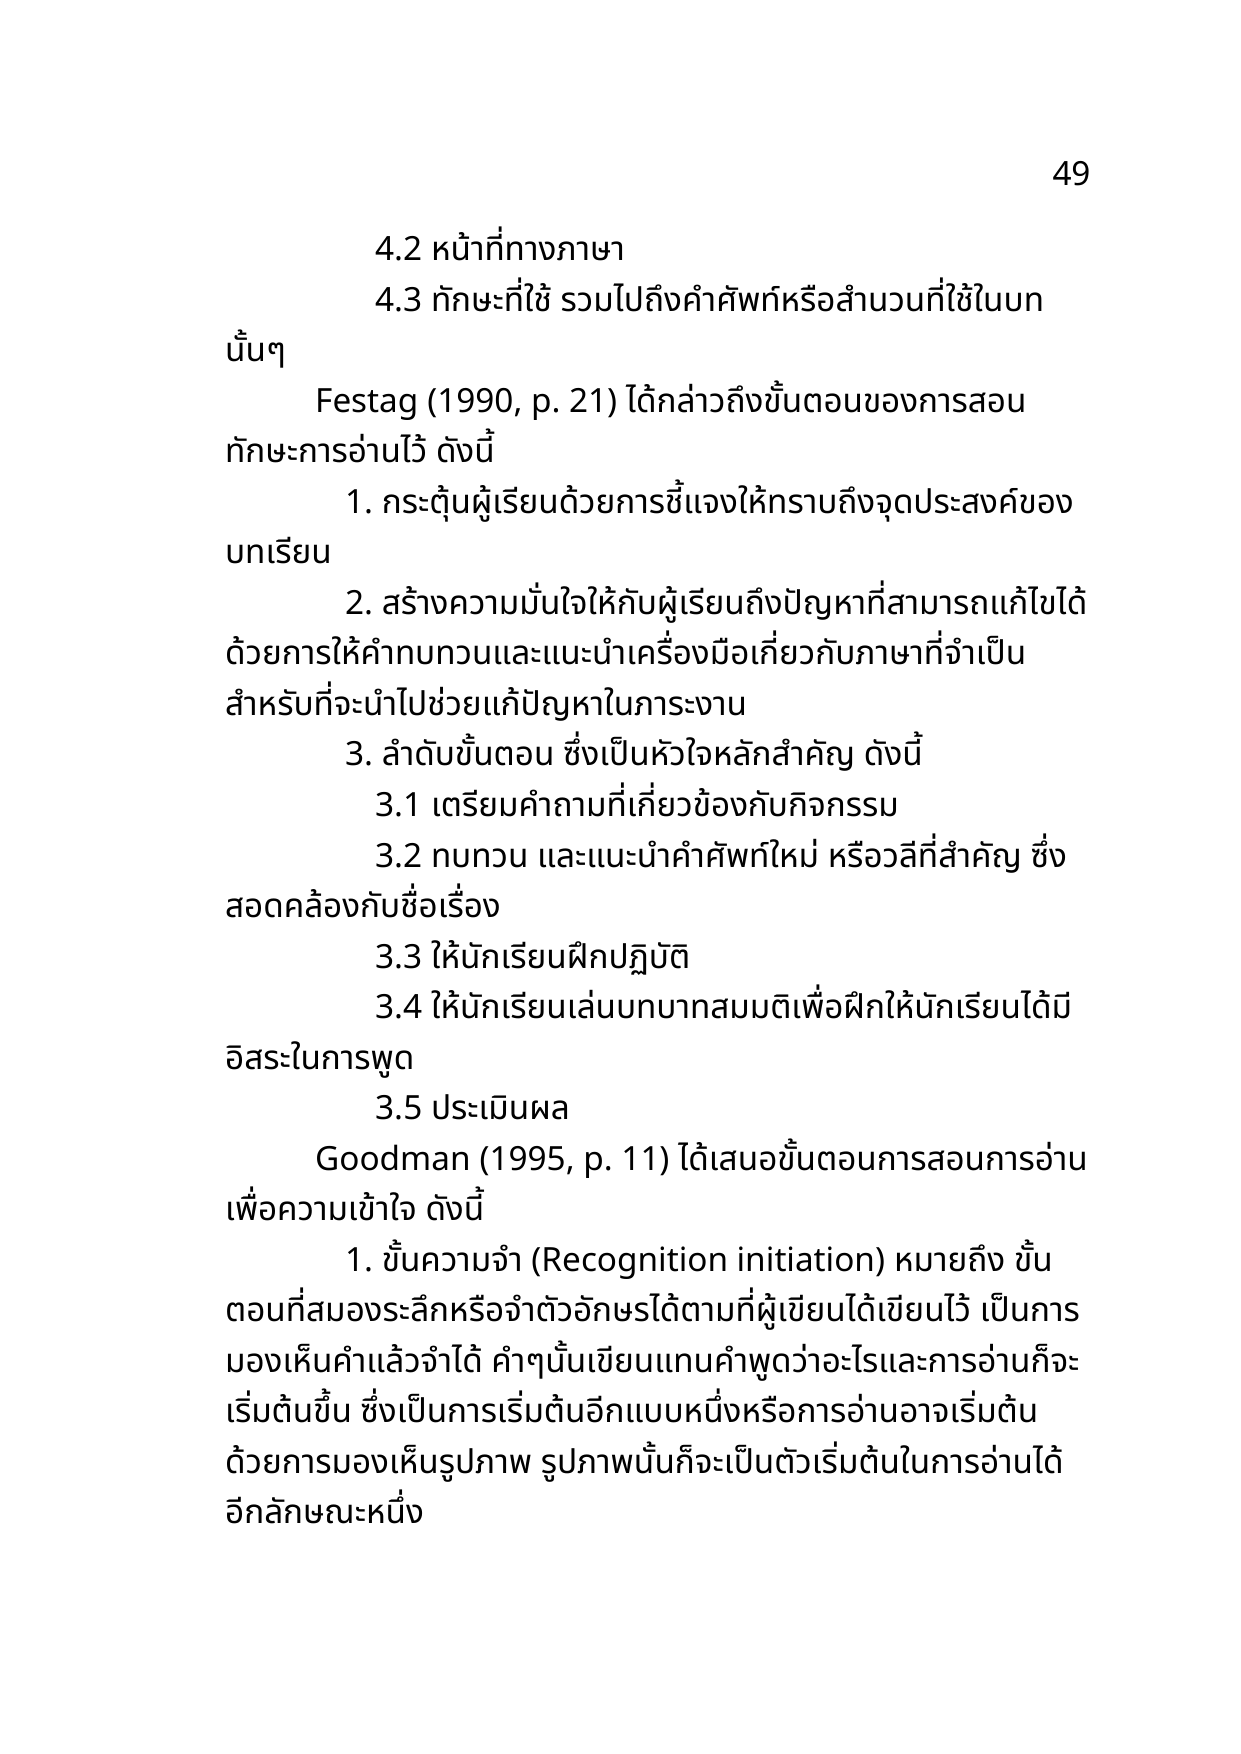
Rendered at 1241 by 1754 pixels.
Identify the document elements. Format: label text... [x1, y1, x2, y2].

text 4.2 หน้าที่ทางภาษา [225, 225, 1090, 276]
text 3. ลำดับขั้นตอน ซึ่งเป็นหัวใจหลักสำคัญ ดังนี้ [225, 730, 1090, 781]
text 3.3 ให้นักเรียนฝึกปฏิบัติ [225, 932, 1090, 983]
text 3.4 ให้นักเรียนเล่นบทบาทสมมติเพื่อฝึกให้นักเรียนได้มีอิสระในการพูด [225, 983, 1090, 1084]
text Goodman (1995, p. 11) ได้เสนอขั้นตอนการสอนการอ่านเพื่อความเข้าใจ ดังนี้ [225, 1135, 1090, 1236]
text 1. ขั้นความจำ (Recognition initiation) หมายถึง ขั้นตอนที่สมองระลึกหรือจำตัวอักษรได้ตามที่ผู้เขียนได้เขียนไว้ เป็นการมองเห็นคำแล้วจำได้ คำๆนั้นเขียนแทนคำพูดว่าอะไรและการอ่านก็จะเริ่มต้นขึ้น ซึ่งเป็นการเริ่มต้นอีกแบบหนึ่งหรือการอ่านอาจเริ่มต้นด้วยการมองเห็นรูปภาพ รูปภาพนั้นก็จะเป็นตัวเริ่มต้นในการอ่านได้อีกลักษณะหนึ่ง [225, 1236, 1090, 1538]
text 1. กระตุ้นผู้เรียนด้วยการชี้แจงให้ทราบถึงจุดประสงค์ของบทเรียน [225, 478, 1090, 579]
text 3.2 ทบทวน และแนะนำคำศัพท์ใหม่ หรือวลีที่สำคัญ ซึ่งสอดคล้องกับชื่อเรื่อง [225, 831, 1090, 932]
text 3.1 เตรียมคำถามที่เกี่ยวข้องกับกิจกรรม [225, 781, 1090, 831]
text 2. สร้างความมั่นใจให้กับผู้เรียนถึงปัญหาที่สามารถแก้ไขได้ด้วยการให้คำทบทวนและแนะนำเครื่องมือเกี่ยวกับภาษาที่จำเป็นสำหรับที่จะนำไปช่วยแก้ปัญหาในภาระงาน [225, 579, 1090, 730]
text 4.3 ทักษะที่ใช้ รวมไปถึงคำศัพท์หรือสำนวนที่ใช้ในบทนั้นๆ [225, 276, 1090, 377]
text 3.5 ประเมินผล [225, 1084, 1090, 1135]
text Festag (1990, p. 21) ได้กล่าวถึงขั้นตอนของการสอนทักษะการอ่านไว้ ดังนี้ [225, 377, 1090, 478]
